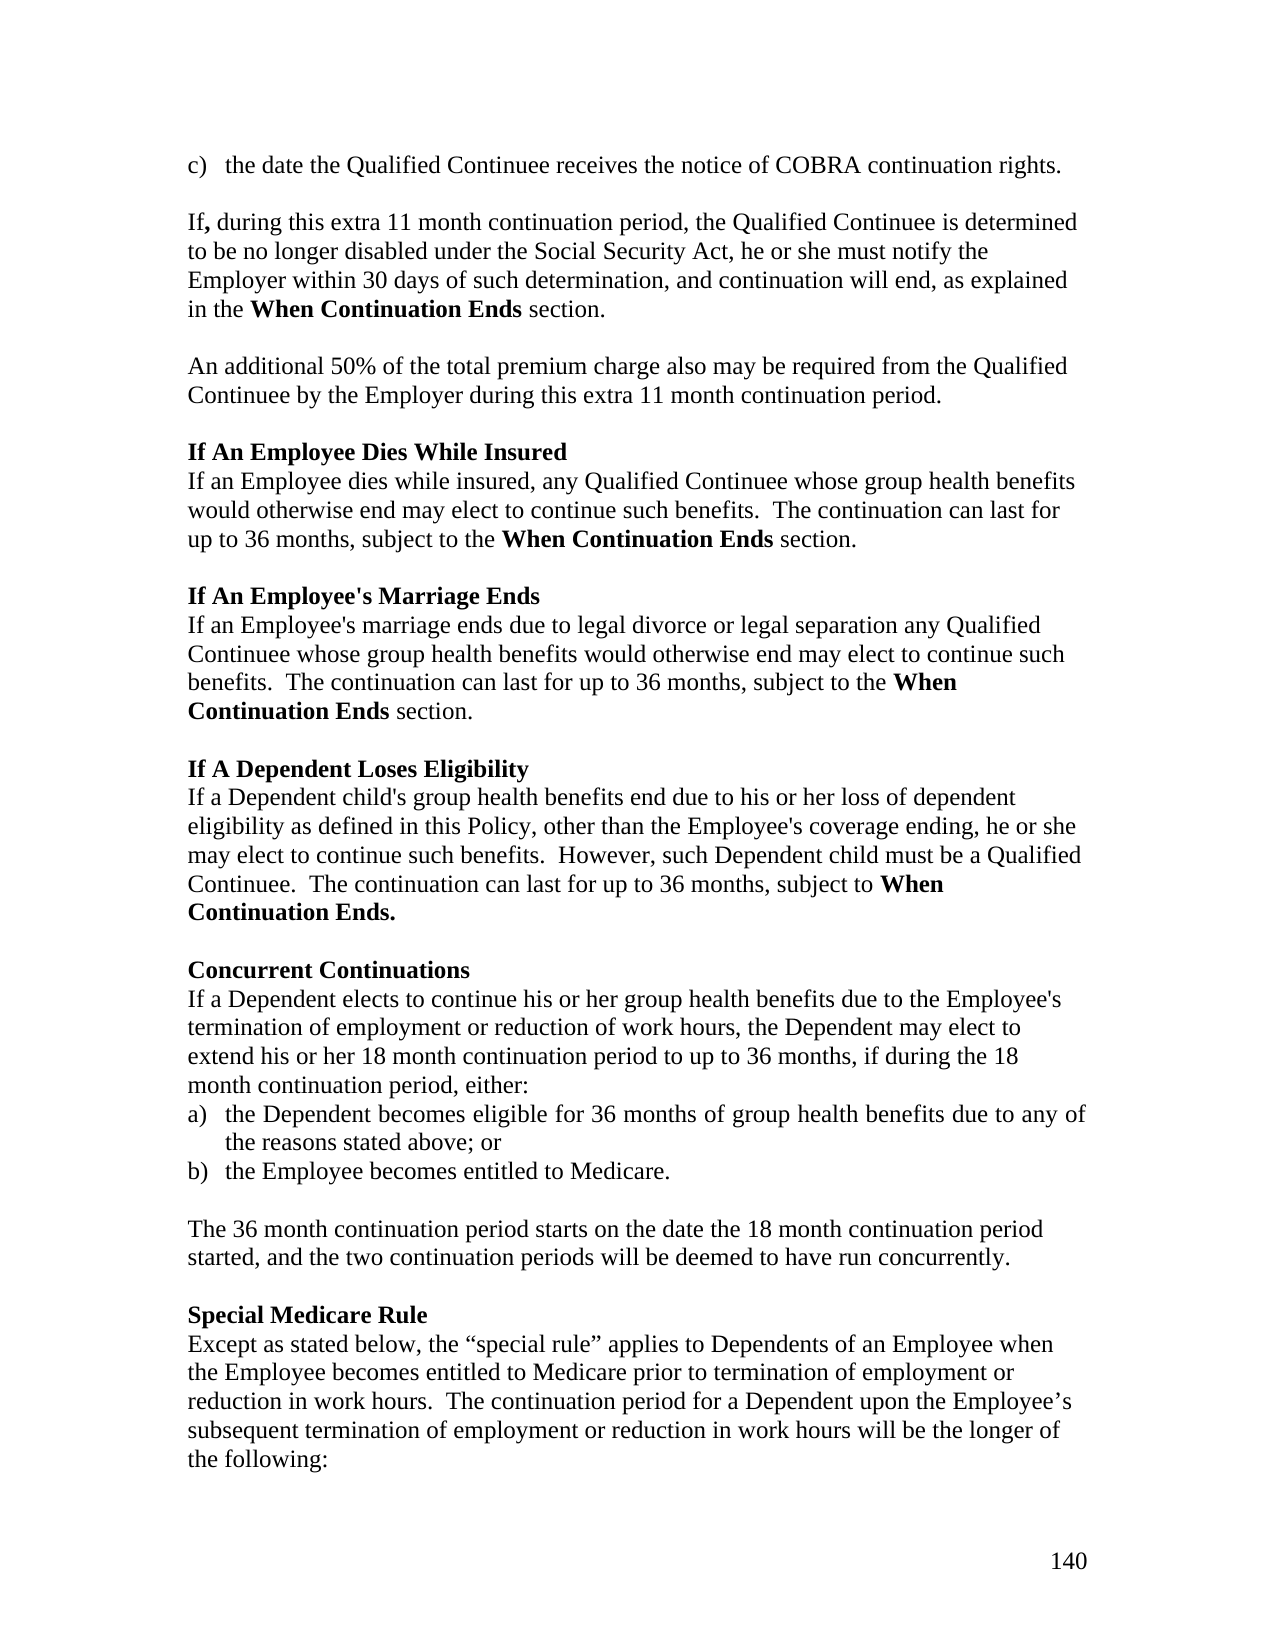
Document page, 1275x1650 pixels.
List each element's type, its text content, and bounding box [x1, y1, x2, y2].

list the Dependent becomes eligible for 36 months of group health benefits due to any of the reasons stated above; or [187, 1099, 1087, 1156]
text If an Employee dies while insured, any Qualified Continuee whose group health benefits would otherwise end may elect to continue such benefits. The continuation can last for up to 36 months, subject to the When Continuation Ends section. [187, 466, 1087, 552]
text Special Medicare Rule [187, 1300, 1087, 1329]
text If a Dependent elects to continue his or her group health benefits due to the Employee's termination of employment or reduction of work hours, the Dependent may elect to extend his or her 18 month continuation period to up to 36 months, if during the 18 month continuation period, either: [187, 984, 1087, 1099]
text Concurrent Continuations [187, 955, 1087, 984]
text If An Employee's Marriage Ends [187, 581, 1087, 610]
text If An Employee Dies While Insured [187, 437, 1087, 466]
text An additional 50% of the total premium charge also may be required from the Qualified Continuee by the Employer during this extra 11 month continuation period. [187, 351, 1087, 409]
text The 36 month continuation period starts on the date the 18 month continuation period started, and the two continuation periods will be deemed to have run concurrently. [187, 1214, 1087, 1271]
list the Employee becomes entitled to Medicare. [187, 1156, 1087, 1185]
text If, during this extra 11 month continuation period, the Qualified Continuee is determined to be no longer disabled under the Social Security Act, he or she must notify the Employer within 30 days of such determination, and continuation will end, as explained in the When Continuation Ends section. [187, 207, 1087, 322]
text If a Dependent child's group health benefits end due to his or her loss of dependent eligibility as defined in this Policy, other than the Employee's coverage ending, he or she may elect to continue such benefits. However, such Dependent child must be a Qualified Continuee. The continuation can last for up to 36 months, subject to When Continuation Ends. [187, 782, 1087, 926]
text If A Dependent Loses Eligibility [187, 754, 1087, 782]
text If an Employee's marriage ends due to legal divorce or legal separation any Qualified Continuee whose group health benefits would otherwise end may elect to continue such benefits. The continuation can last for up to 36 months, subject to the When Continuation Ends section. [187, 610, 1087, 725]
list the date the Qualified Continuee receives the notice of COBRA continuation rights. [187, 150, 1087, 179]
text Except as stated below, the “special rule” applies to Dependents of an Employee when the Employee becomes entitled to Medicare prior to termination of employment or reduction in work hours. The continuation period for a Dependent upon the Employee’s subsequent termination of employment or reduction in work hours will be the longer of the following: [187, 1329, 1087, 1472]
